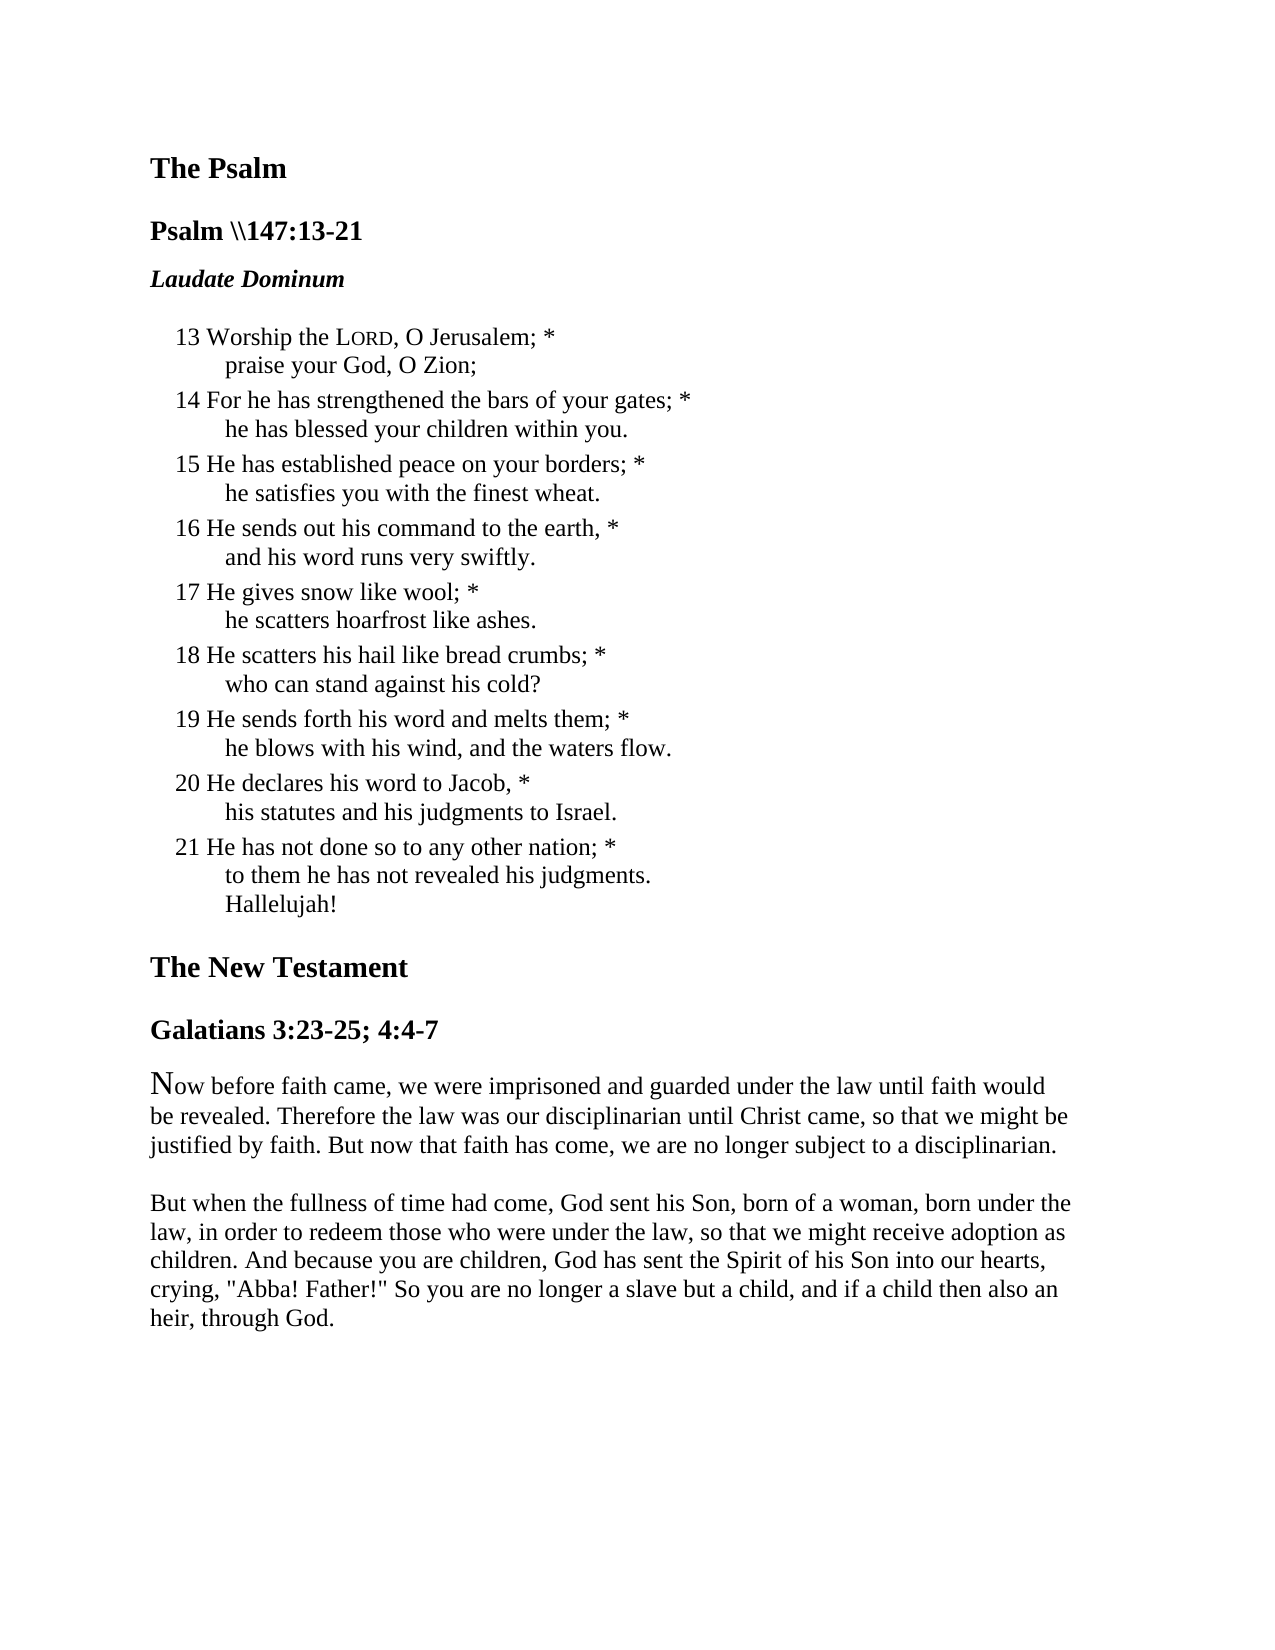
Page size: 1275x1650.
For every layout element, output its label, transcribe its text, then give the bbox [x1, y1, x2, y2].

text 19 He sends forth his word and melts them; * he blows with his wind, and the waters flow. [175, 704, 1075, 762]
text 18 He scatters his hail like bread crumbs; * who can stand against his cold? [175, 640, 1075, 698]
text 13 Worship the Lord, O Jerusalem; * praise your God, O Zion; [175, 322, 1075, 379]
text 14 For he has strengthened the bars of your gates; * he has blessed your children within you. [175, 385, 1075, 443]
text Laudate Dominum [150, 264, 1125, 292]
text Now before faith came, we were imprisoned and guarded under the law until faith would be revealed. Therefore the law was our disciplinarian until Christ came, so that we might be justified by faith. But now that faith has come, we are no longer subject to a disciplinarian. [150, 1063, 1075, 1159]
text 17 He gives snow like wool; * he scatters hoarfrost like ashes. [175, 577, 1075, 634]
text 21 He has not done so to any other nation; * to them he has not revealed his judgments. Hallelujah! [175, 832, 1075, 918]
text The Psalm [150, 150, 1125, 185]
text 20 He declares his word to Jacob, * his statutes and his judgments to Israel. [175, 768, 1075, 825]
text But when the fullness of time had come, God sent his Son, born of a woman, born under the law, in order to redeem those who were under the law, so that we might receive adoption as children. And because you are children, God has sent the Spirit of his Son into our hearts, crying, "Abba! Father!" So you are no longer a slave but a child, and if a child then also an heir, through God. [150, 1188, 1075, 1332]
text Galatians 3:23-25; 4:4-7 [150, 1013, 1125, 1045]
text Psalm \\147:13-21 [150, 214, 1125, 246]
text 16 He sends out his command to the earth, * and his word runs very swiftly. [175, 513, 1075, 570]
text 15 He has established peace on your borders; * he satisfies you with the finest wheat. [175, 449, 1075, 507]
text The New Testament [150, 949, 1125, 984]
